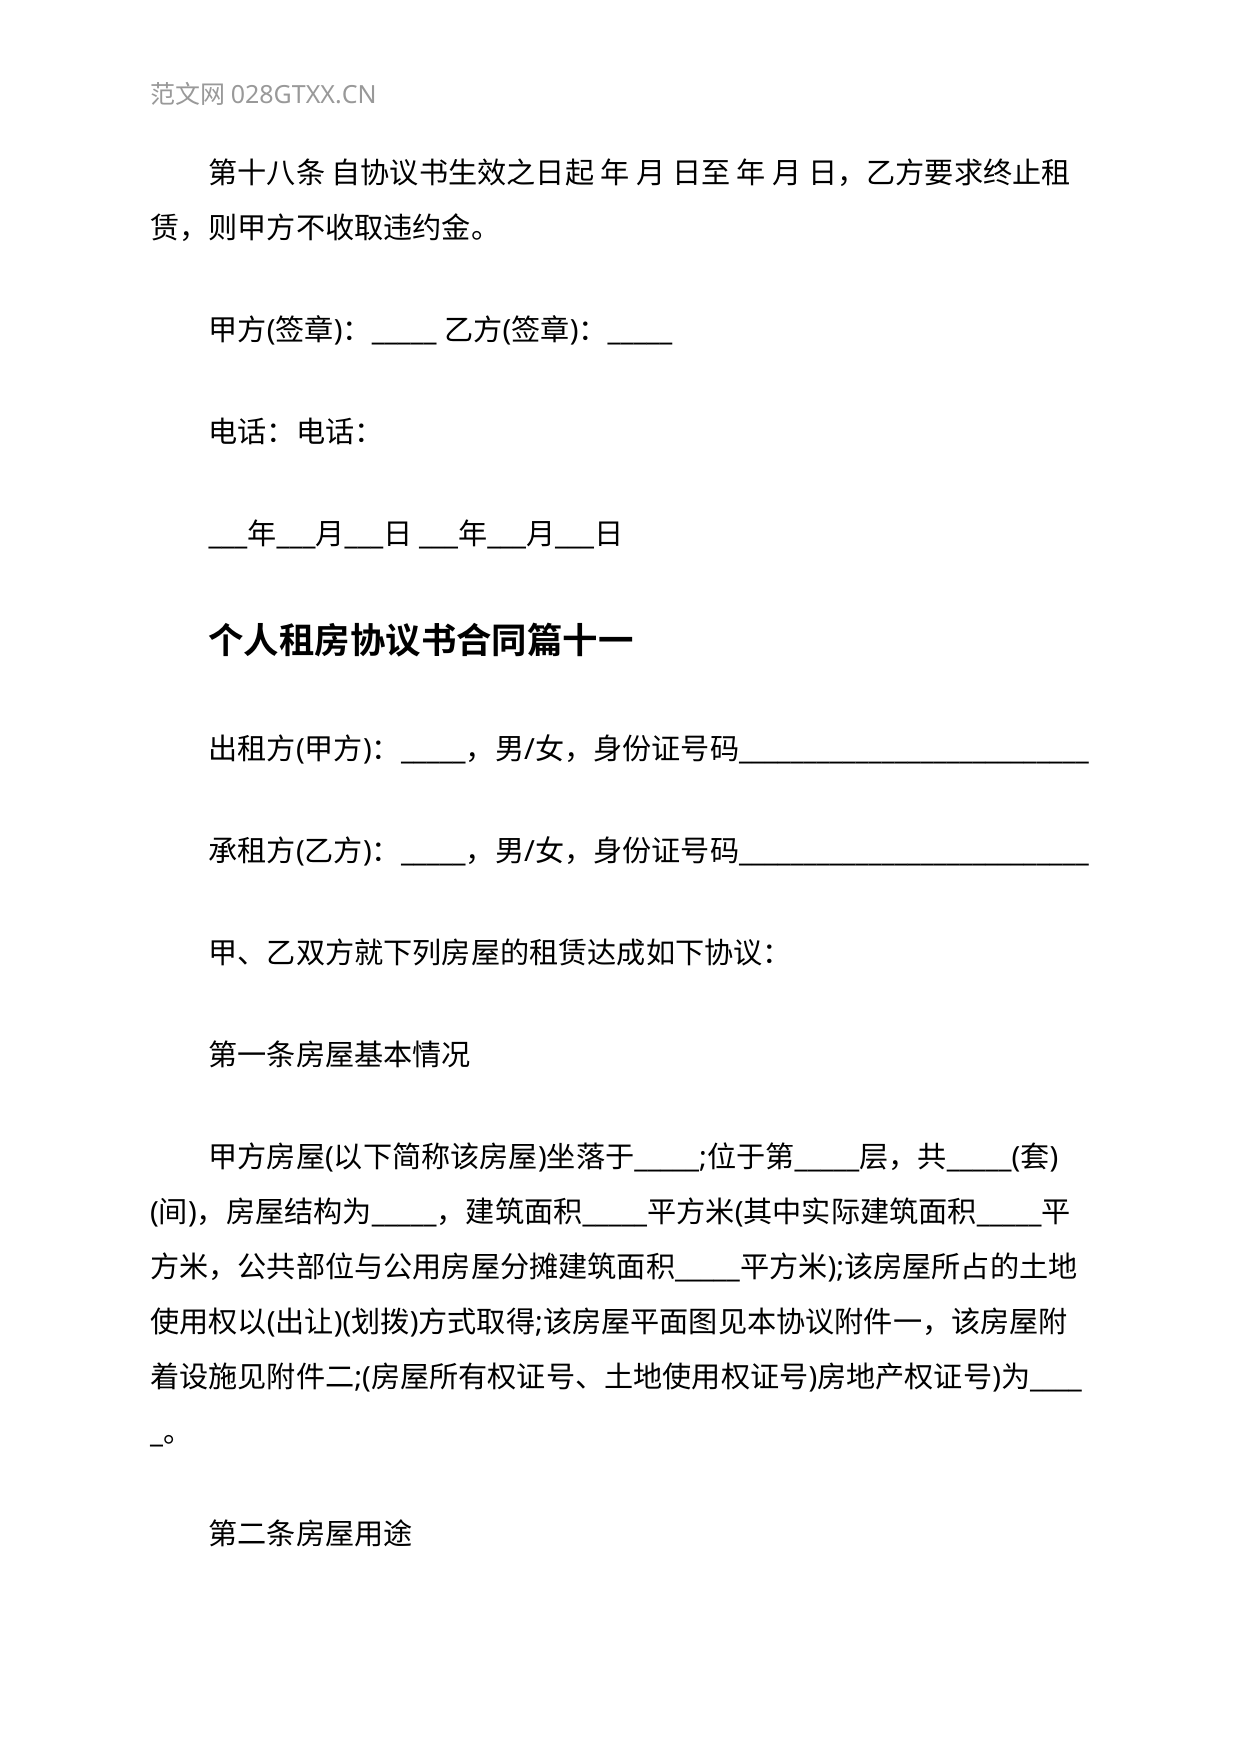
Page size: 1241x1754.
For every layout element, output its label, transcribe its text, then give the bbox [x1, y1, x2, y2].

text 个人租房协议书合同篇十一 [150, 612, 1090, 664]
text 甲方(签章)：_____ 乙方(签章)：_____ [150, 307, 1090, 349]
text ___年___月___日 ___年___月___日 [150, 510, 1090, 553]
text 第二条房屋用途 [150, 1510, 1090, 1553]
text 第十八条 自协议书生效之日起 年 月 日至 年 月 日，乙方要求终止租赁，则甲方不收取违约金。 [150, 150, 1090, 247]
text 承租方(乙方)：_____，男/女，身份证号码___________________________ [150, 828, 1090, 870]
text 第一条房屋基本情况 [150, 1032, 1090, 1074]
text 出租方(甲方)：_____，男/女，身份证号码___________________________ [150, 726, 1090, 768]
text 甲方房屋(以下简称该房屋)坐落于_____;位于第_____层，共_____(套)(间)，房屋结构为_____，建筑面积_____平方米(其中实际建筑面积_____平方米，公共部位与公用房屋分摊建筑面积_____平方米);该房屋所占的土地使用权以(出让)(划拨)方式取得;该房屋平面图见本协议附件一，该房屋附着设施见附件二;(房屋所有权证号、土地使用权证号)房地产权证号)为_____。 [150, 1133, 1090, 1451]
text 电话：电话： [150, 409, 1090, 451]
text 甲、乙双方就下列房屋的租赁达成如下协议： [150, 930, 1090, 972]
